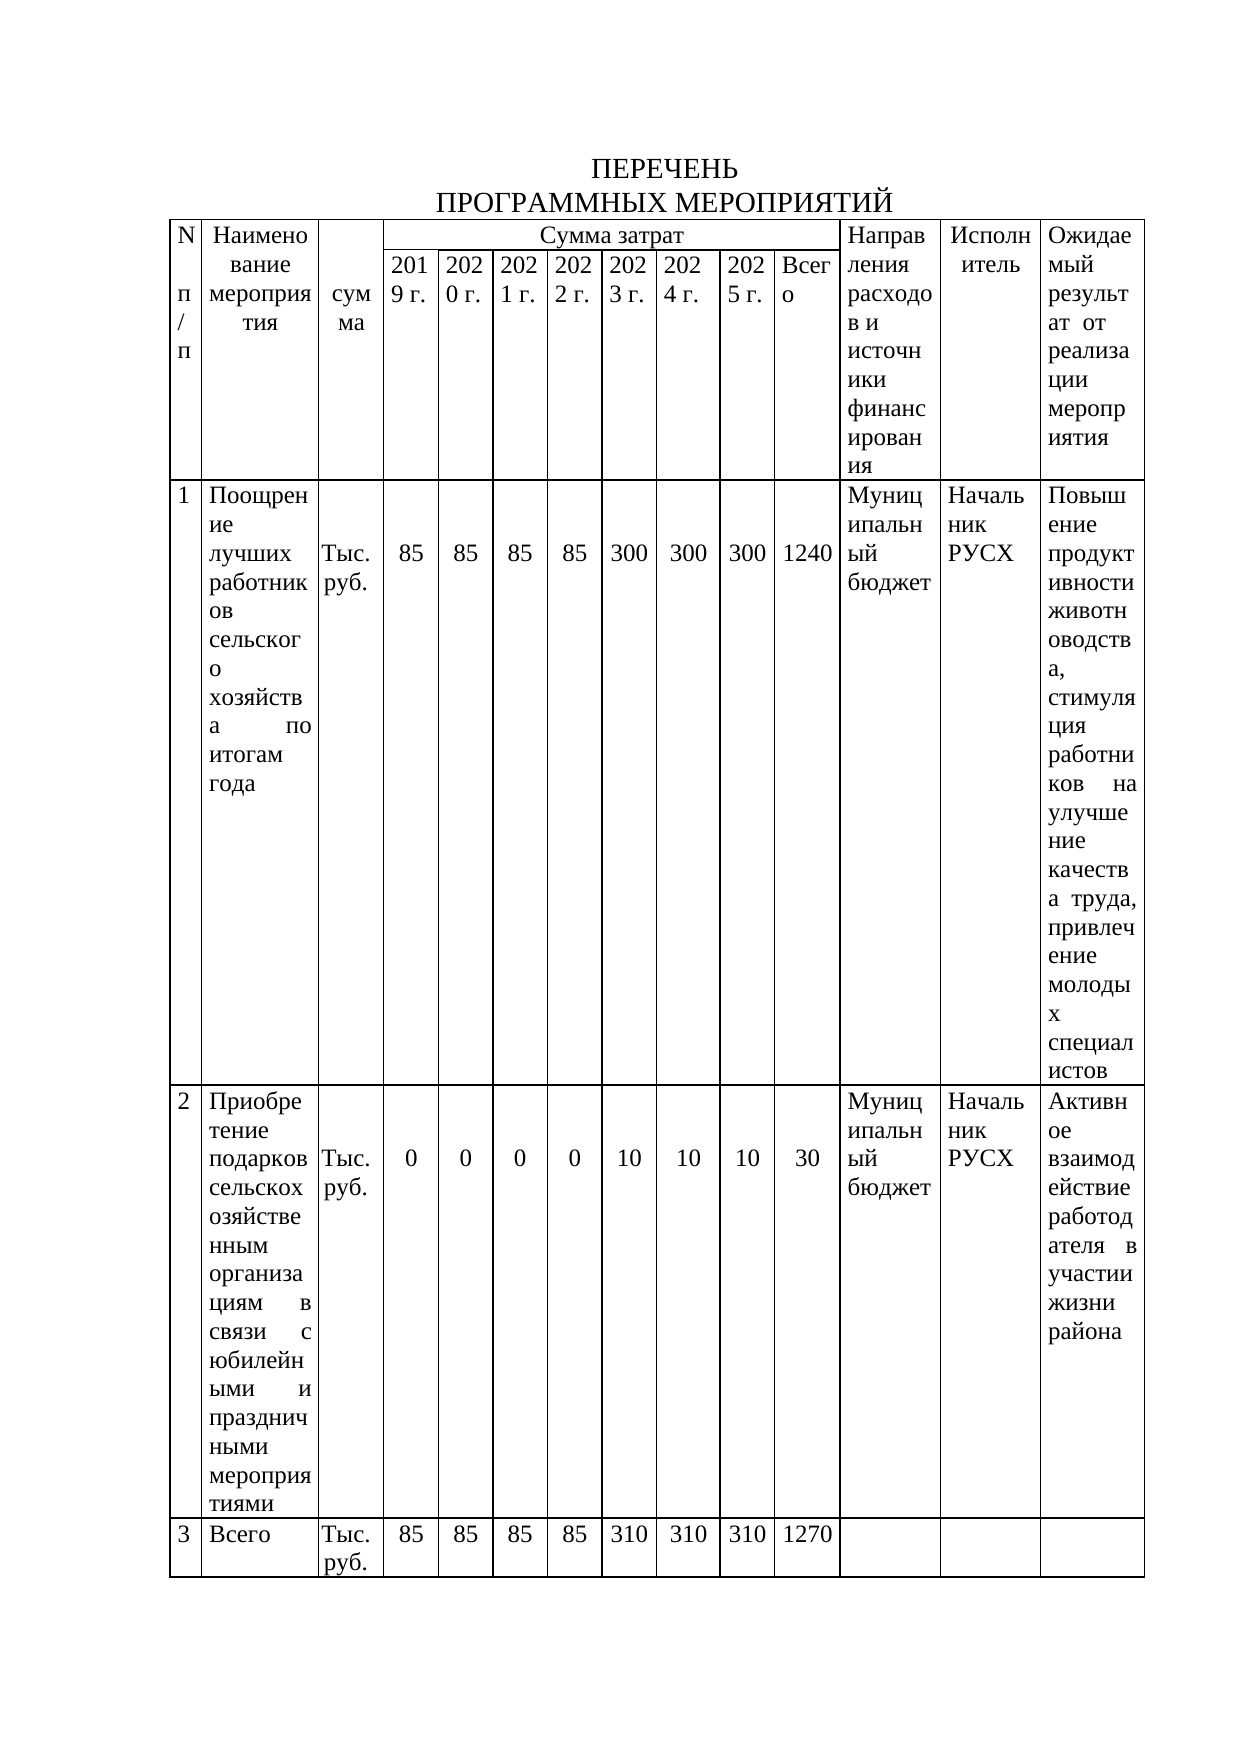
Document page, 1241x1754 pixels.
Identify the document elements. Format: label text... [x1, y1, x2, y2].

table_cell 85 [494, 481, 547, 1084]
table_cell 10 [657, 1086, 719, 1517]
text ПЕРЕЧЕНЬ [177, 152, 1152, 185]
table_cell 2025 г. [721, 251, 774, 479]
table_cell 0 [439, 1086, 492, 1517]
table_cell 0 [548, 1086, 601, 1517]
table_cell 300 [721, 481, 774, 1084]
table_cell Муниципальный бюджет [841, 1086, 940, 1517]
table_cell 3 [171, 1519, 201, 1576]
table_cell 1 [171, 481, 201, 1084]
table_cell Приобретение подарков сельскохозяйственным организациям в связи с юбилейными и праздничными мероприятиями [202, 1086, 318, 1517]
table_cell [941, 1519, 1040, 1576]
table_cell 310 [657, 1519, 719, 1576]
table_cell Начальник РУСХ [941, 481, 1040, 1084]
text ПРОГРАММНЫХ МЕРОПРИЯТИЙ [177, 185, 1152, 219]
table_cell Тыс. руб. [319, 481, 383, 1084]
table_cell [841, 1519, 940, 1576]
table_cell [1041, 1519, 1144, 1576]
table_cell Всего [775, 251, 839, 479]
table_cell Поощрение лучших работников сельского хозяйства по итогам года [202, 481, 318, 1084]
table_cell 30 [775, 1086, 839, 1517]
table_header Наименование мероприятия [202, 220, 318, 479]
table_cell 0 [494, 1086, 547, 1517]
table_header Ожидаемый результат от реализации мероприятия [1041, 220, 1144, 479]
table_cell Активное взаимодействие работодателя в участии жизни района [1041, 1086, 1144, 1517]
table_cell Начальник РУСХ [941, 1086, 1040, 1517]
table_cell Повышение продуктивности животноводства, стимуляция работников на улучшение качества труда, привлечение молодых специалистов [1041, 481, 1144, 1084]
table_cell 85 [439, 1519, 492, 1576]
table_cell 2 [171, 1086, 201, 1517]
table_cell 85 [439, 481, 492, 1084]
table_cell 0 [384, 1086, 438, 1517]
table_cell Муниципальный бюджет [841, 481, 940, 1084]
table_cell 1270 [775, 1519, 839, 1576]
table_cell 1240 [775, 481, 839, 1084]
table_cell 300 [657, 481, 719, 1084]
table_cell 85 [548, 1519, 601, 1576]
table_cell 85 [494, 1519, 547, 1576]
table_cell 85 [384, 1519, 438, 1576]
table_cell Всего [202, 1519, 318, 1576]
table_cell 2023 г. [603, 251, 656, 479]
table_header Исполнитель [941, 220, 1040, 479]
table_header N п/п [171, 220, 201, 479]
table_cell Тыс. руб. [319, 1086, 383, 1517]
table_cell 10 [603, 1086, 656, 1517]
table_cell 2020 г. [439, 251, 492, 479]
table_cell 2021 г. [494, 251, 547, 479]
table_cell Тыс. руб. [319, 1519, 383, 1576]
table_cell 310 [603, 1519, 656, 1576]
table_cell 2024 г. [657, 251, 719, 479]
table_cell 10 [721, 1086, 774, 1517]
table_header сумма [319, 220, 383, 479]
table_cell 2019 г. [384, 250, 438, 479]
table_header Направления расходов и источники финансирования [841, 220, 940, 479]
table_cell 85 [548, 481, 601, 1084]
table_cell 300 [603, 481, 656, 1084]
table_cell 310 [721, 1519, 774, 1576]
table_cell 2022 г. [548, 251, 601, 479]
table_cell 85 [384, 481, 438, 1084]
table_header Сумма затрат [384, 220, 839, 249]
